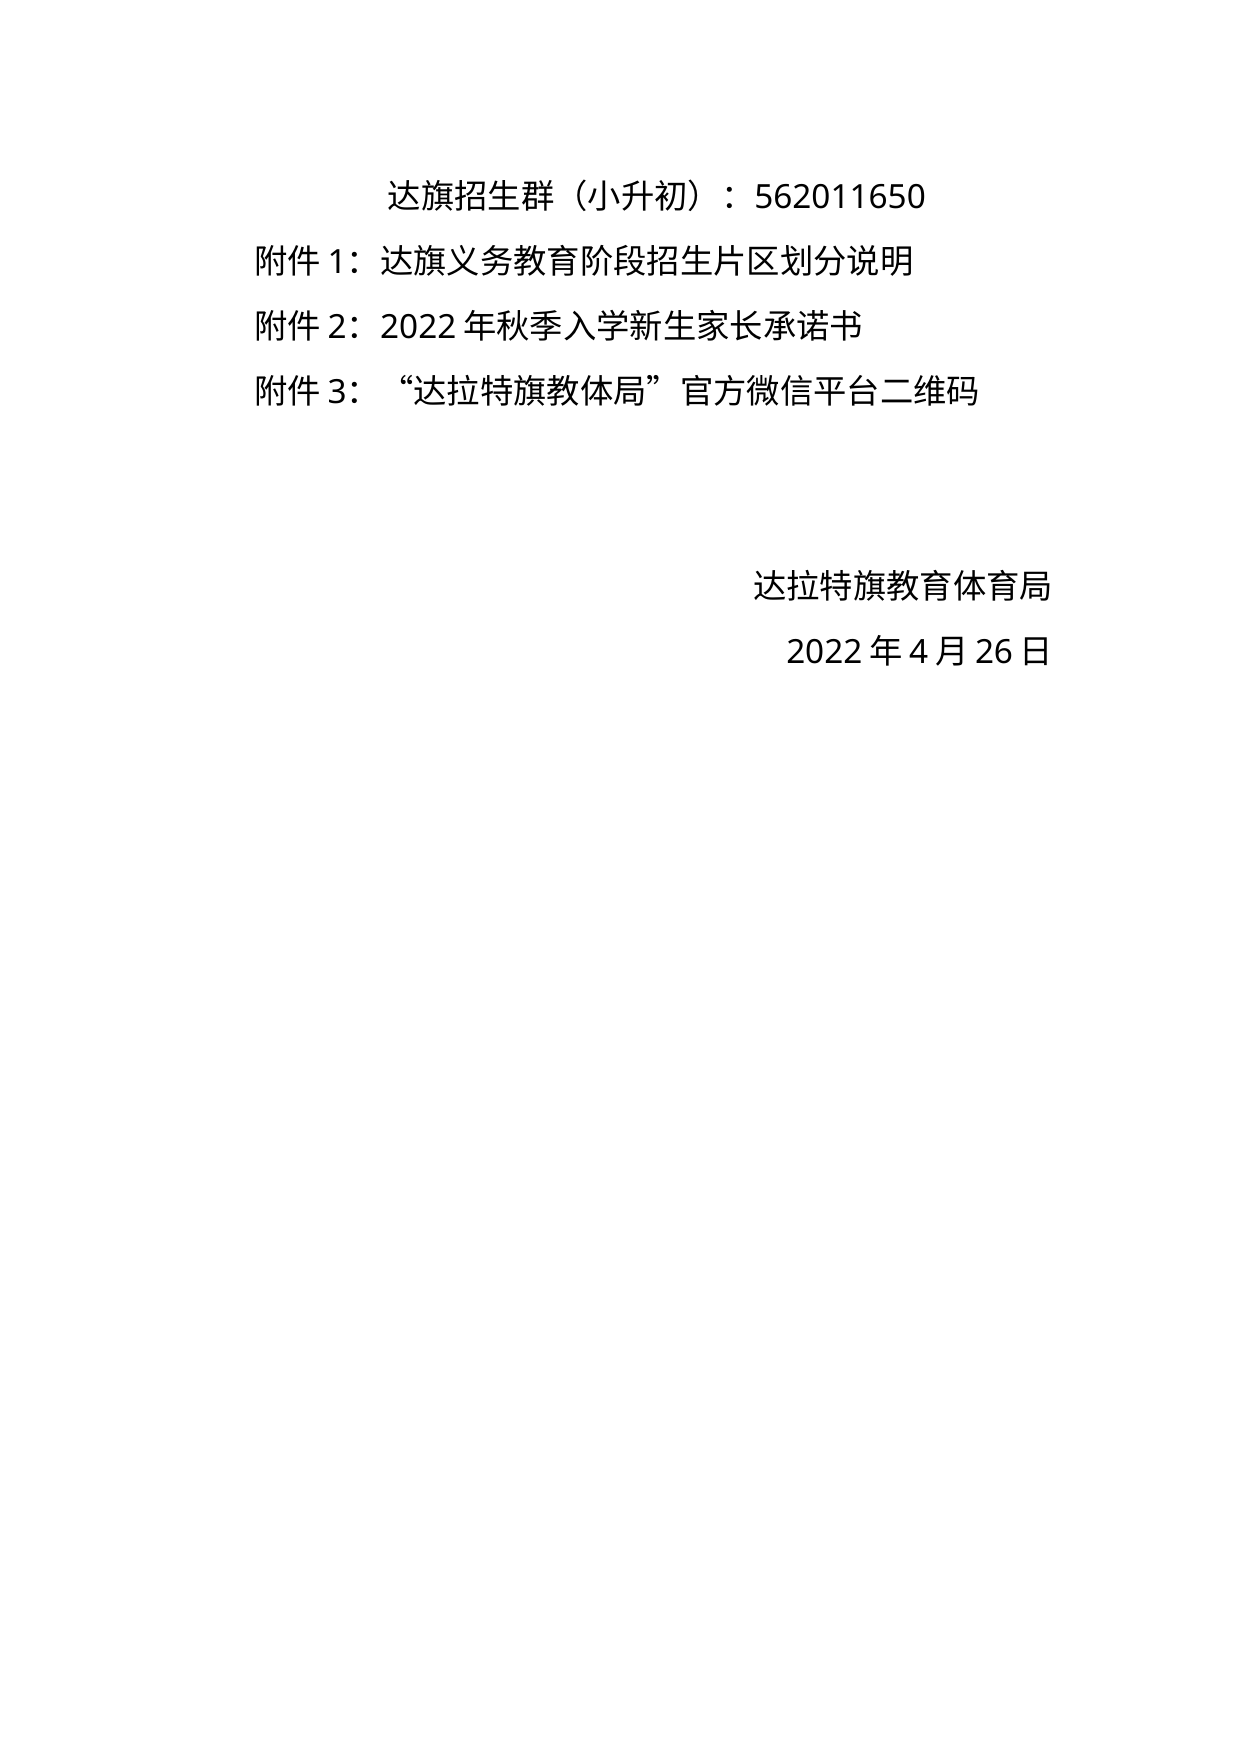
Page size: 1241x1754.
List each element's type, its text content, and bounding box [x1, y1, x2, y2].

text 附件3：“达拉特旗教体局”官方微信平台二维码 [187, 357, 1053, 422]
text 附件1：达旗义务教育阶段招生片区划分说明 [187, 227, 1053, 292]
text 达旗招生群（小升初）：562011650 [187, 162, 1053, 227]
text 2022年4月26日 [187, 617, 1053, 682]
text 达拉特旗教育体育局 [187, 552, 1053, 617]
text 附件2：2022年秋季入学新生家长承诺书 [187, 292, 1053, 357]
